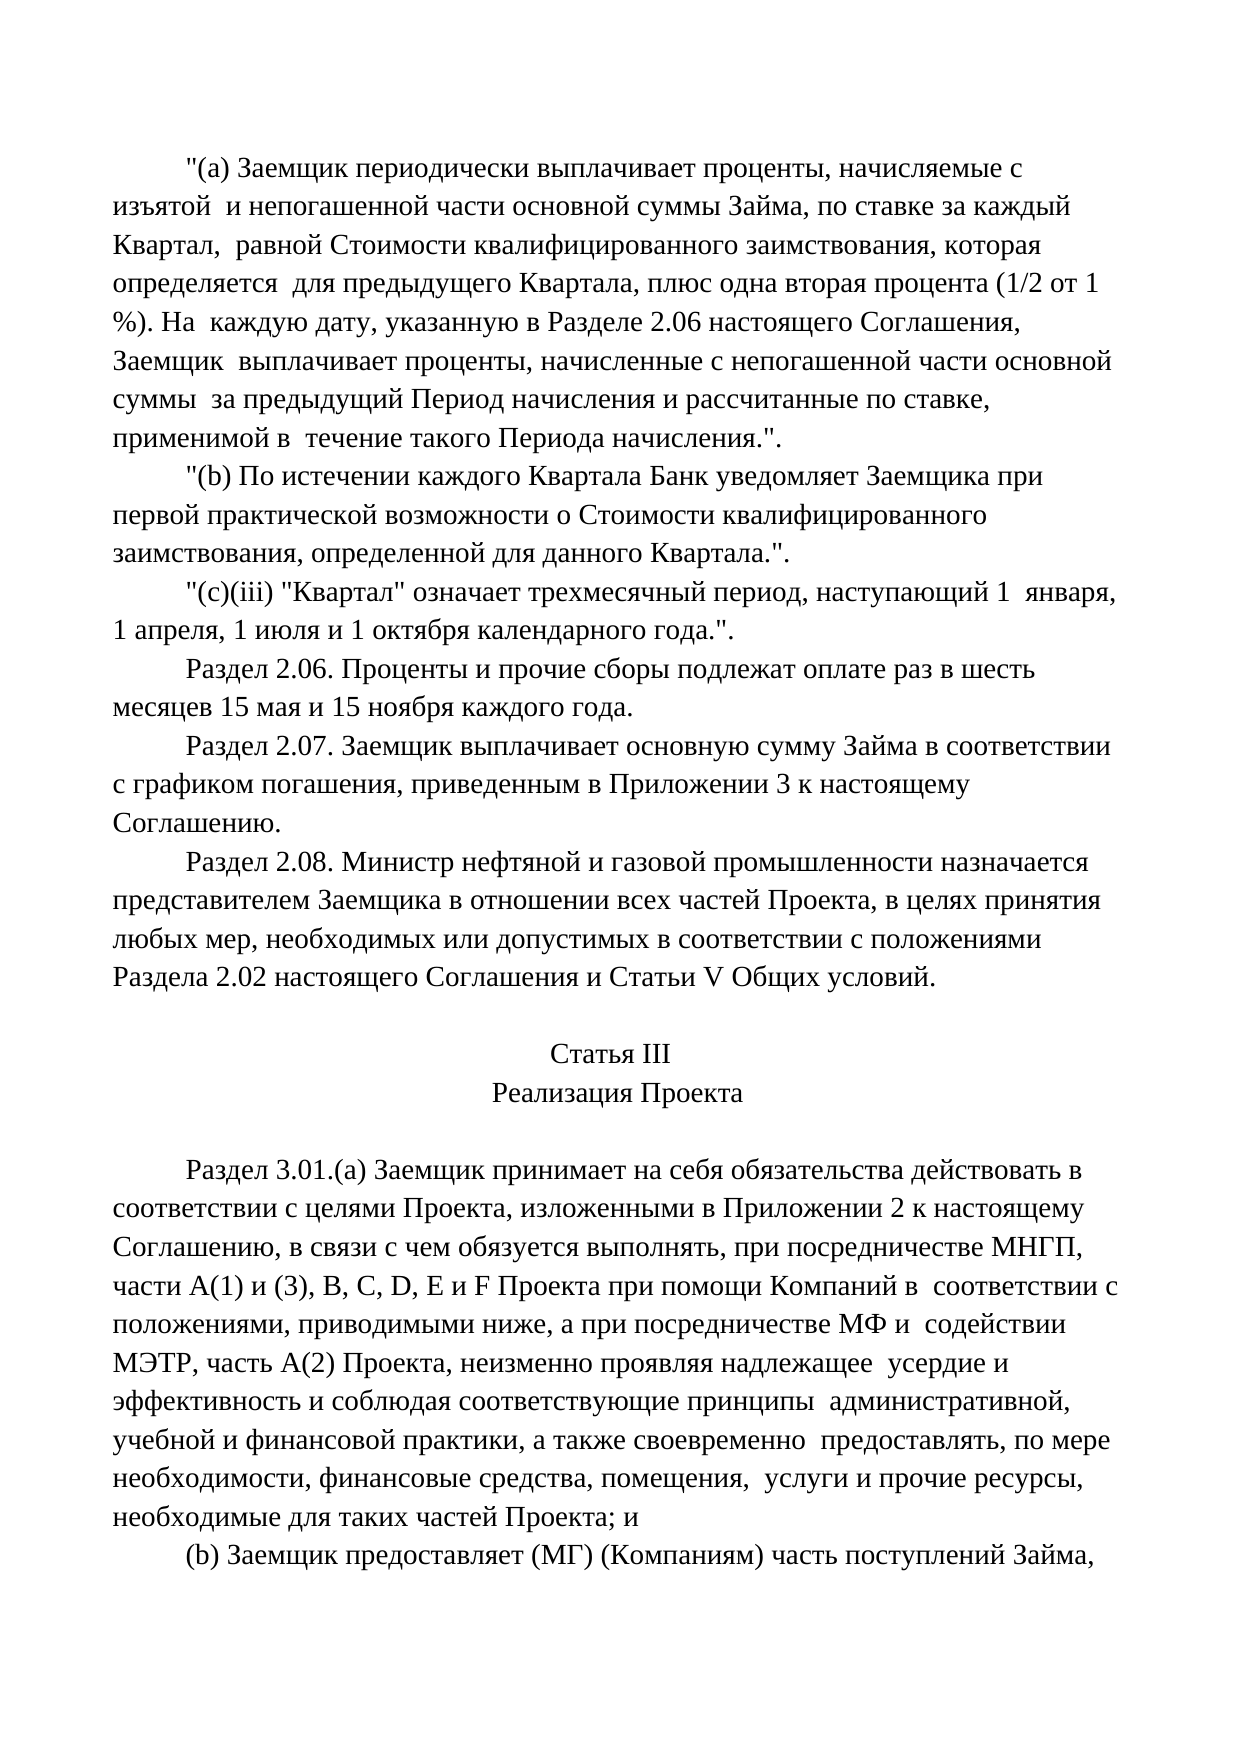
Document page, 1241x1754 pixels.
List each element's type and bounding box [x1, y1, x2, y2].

text [112, 150, 1128, 1571]
